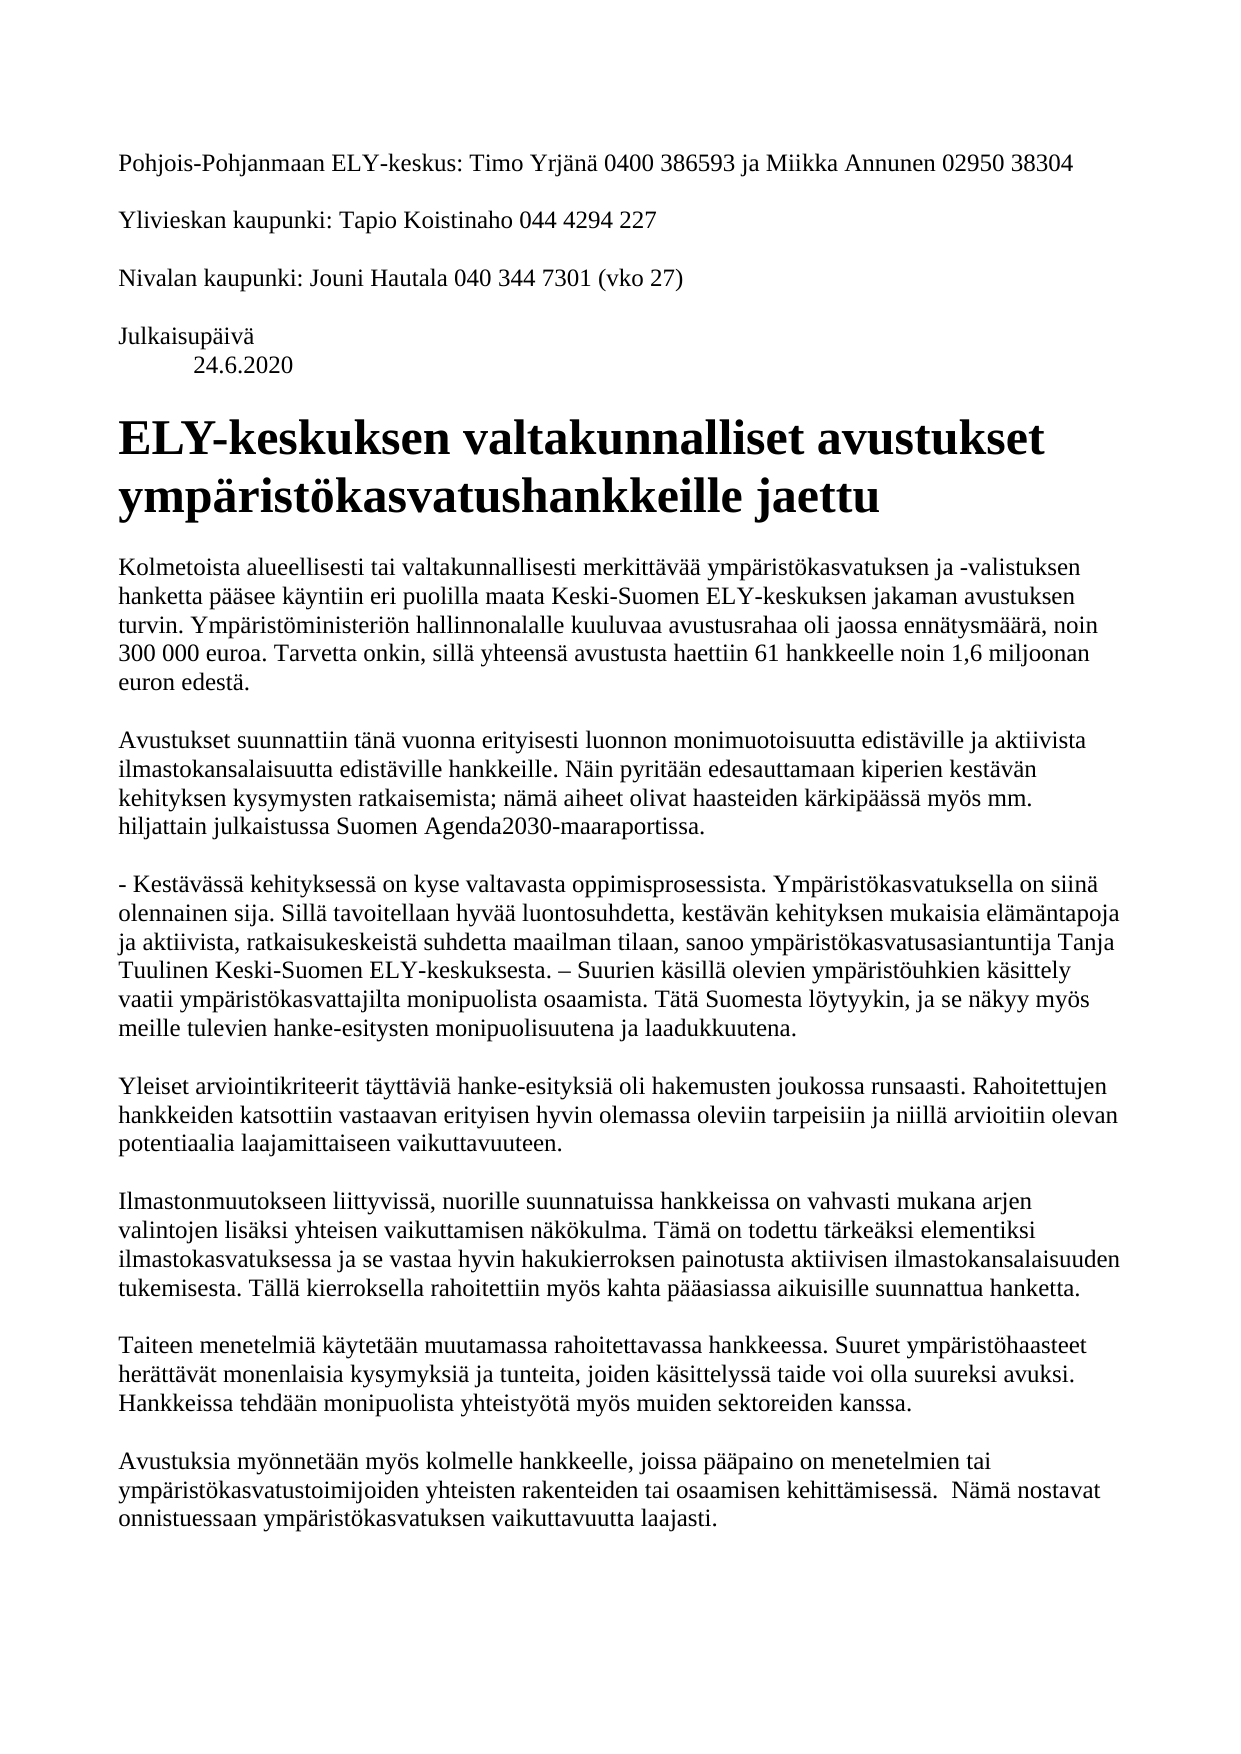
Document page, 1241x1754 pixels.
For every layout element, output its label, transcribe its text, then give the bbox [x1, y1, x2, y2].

text Taiteen menetelmiä käytetään muutamassa rahoitettavassa hankkeessa. Suuret ympäristöhaasteet herättävät monenlaisia kysymyksiä ja tunteita, joiden käsittelyssä taide voi olla suureksi avuksi. Hankkeissa tehdään monipuolista yhteistyötä myös muiden sektoreiden kanssa. [118, 1331, 1122, 1417]
text Julkaisupäivä [118, 321, 1122, 350]
text 24.6.2020 [193, 350, 1122, 379]
text Yleiset arviointikriteerit täyttäviä hanke-esityksiä oli hakemusten joukossa runsaasti. Rahoitettujen hankkeiden katsottiin vastaavan erityisen hyvin olemassa oleviin tarpeisiin ja niillä arvioitiin olevan potentiaalia laajamittaiseen vaikuttavuuteen. [118, 1071, 1122, 1157]
text Pohjois-Pohjanmaan ELY-keskus: Timo Yrjänä 0400 386593 ja Miikka Annunen 02950 38304 [118, 148, 1122, 176]
text Ilmastonmuutokseen liittyvissä, nuorille suunnatuissa hankkeissa on vahvasti mukana arjen valintojen lisäksi yhteisen vaikuttamisen näkökulma. Tämä on todettu tärkeäksi elementiksi ilmastokasvatuksessa ja se vastaa hyvin hakukierroksen painotusta aktiivisen ilmastokansalaisuuden tukemisesta. Tällä kierroksella rahoitettiin myös kahta pääasiassa aikuisille suunnattua hanketta. [118, 1186, 1122, 1301]
text Avustuksia myönnetään myös kolmelle hankkeelle, joissa pääpaino on menetelmien tai ympäristökasvatustoimijoiden yhteisten rakenteiden tai osaamisen kehittämisessä. Nämä nostavat onnistuessaan ympäristökasvatuksen vaikuttavuutta laajasti. [118, 1446, 1122, 1532]
text - Kestävässä kehityksessä on kyse valtavasta oppimisprosessista. Ympäristökasvatuksella on siinä olennainen sija. Sillä tavoitellaan hyvää luontosuhdetta, kestävän kehityksen mukaisia elämäntapoja ja aktiivista, ratkaisukeskeistä suhdetta maailman tilaan, sanoo ympäristökasvatusasiantuntija Tanja Tuulinen Keski-Suomen ELY-keskuksesta. – Suurien käsillä olevien ympäristöuhkien käsittely vaatii ympäristökasvattajilta monipuolista osaamista. Tätä Suomesta löytyykin, ja se näkyy myös meille tulevien hanke-esitysten monipuolisuutena ja laadukkuutena. [118, 869, 1122, 1042]
text Ylivieskan kaupunki: Tapio Koistinaho 044 4294 227 [118, 206, 1122, 234]
text Nivalan kaupunki: Jouni Hautala 040 344 7301 (vko 27) [118, 263, 1122, 292]
text Kolmetoista alueellisesti tai valtakunnallisesti merkittävää ympäristökasvatuksen ja -valistuksen hanketta pääsee käyntiin eri puolilla maata Keski-Suomen ELY-keskuksen jakaman avustuksen turvin. Ympäristöministeriön hallinnonalalle kuuluvaa avustusrahaa oli jaossa ennätysmäärä, noin 300 000 euroa. Tarvetta onkin, sillä yhteensä avustusta haettiin 61 hankkeelle noin 1,6 miljoonan euron edestä. [118, 552, 1122, 696]
text Avustukset suunnattiin tänä vuonna erityisesti luonnon monimuotoisuutta edistäville ja aktiivista ilmastokansalaisuutta edistäville hankkeille. Näin pyritään edesauttamaan kiperien kestävän kehityksen kysymysten ratkaisemista; nämä aiheet olivat haasteiden kärkipäässä myös mm. hiljattain julkaistussa Suomen Agenda2030-maaraportissa. [118, 725, 1122, 840]
text ELY-keskuksen valtakunnalliset avustukset ympäristökasvatushankkeille jaettu [118, 408, 1122, 523]
